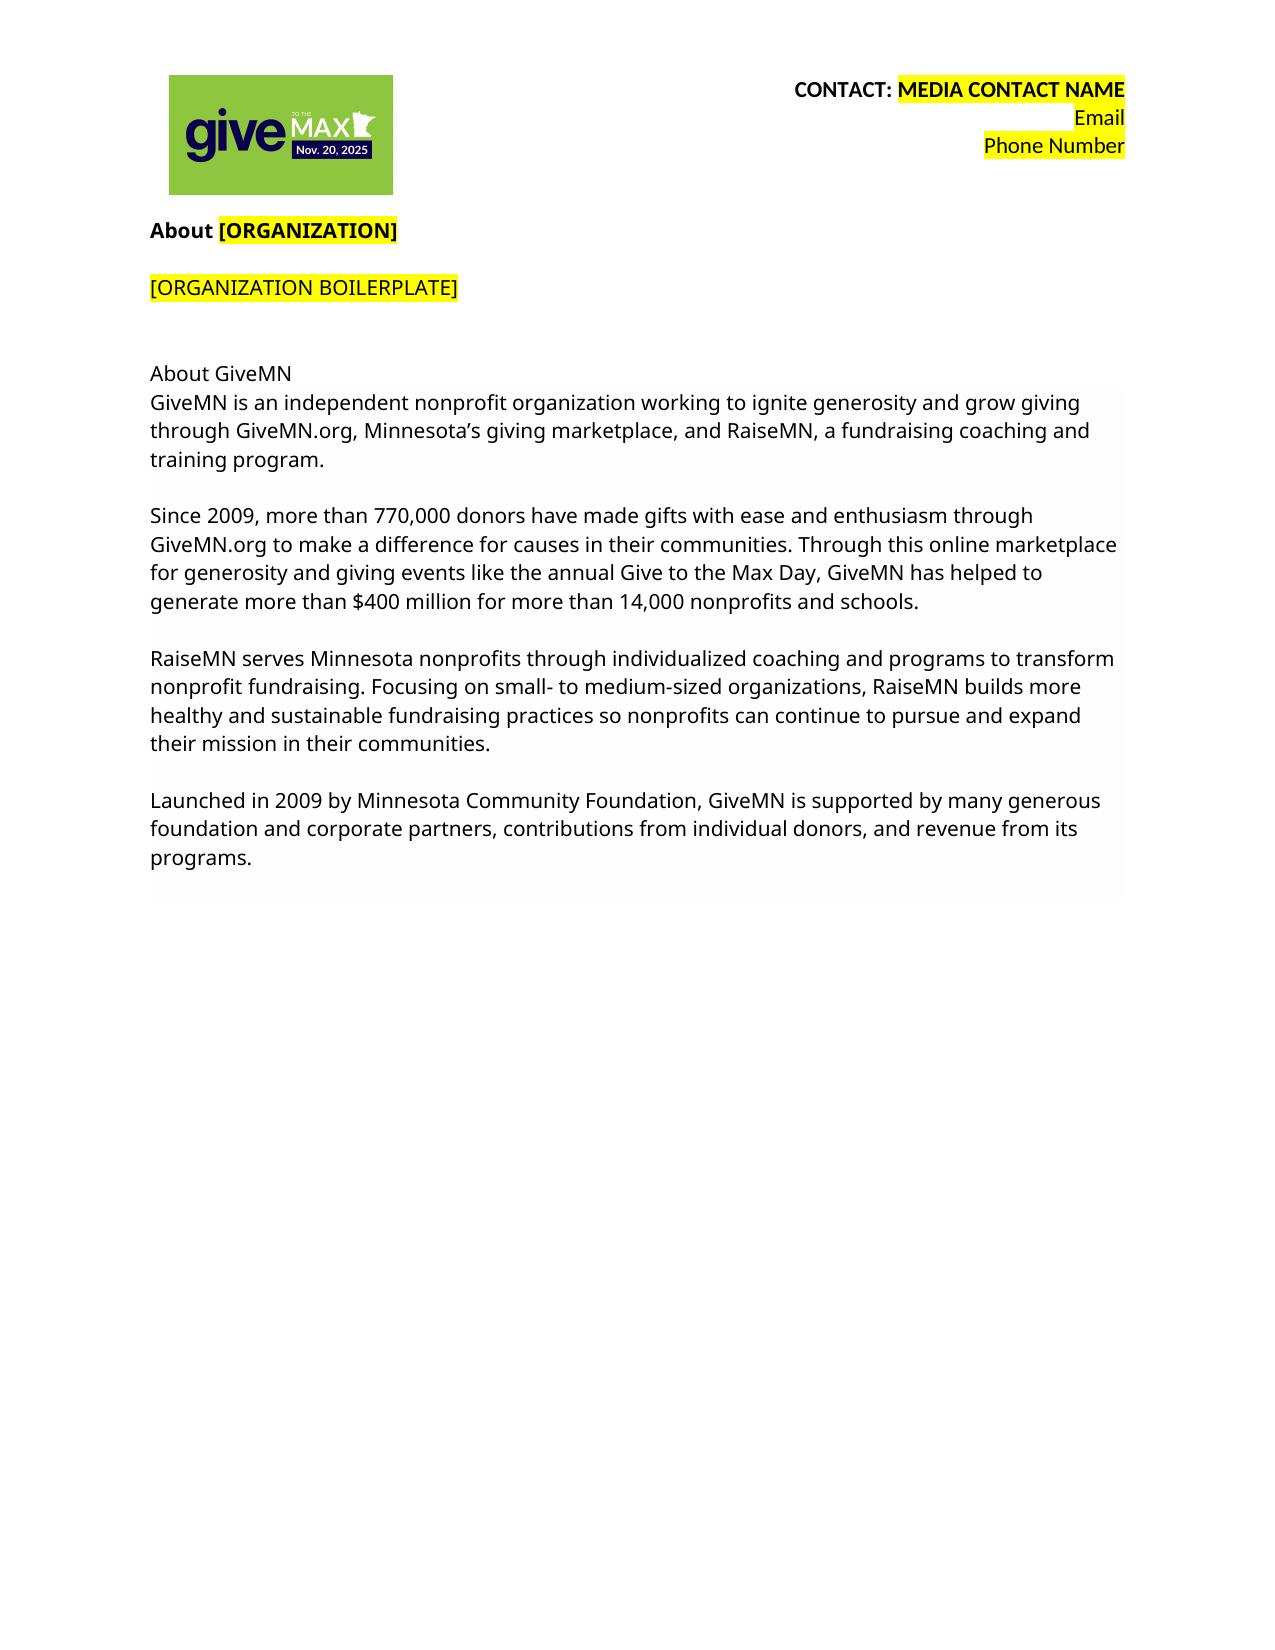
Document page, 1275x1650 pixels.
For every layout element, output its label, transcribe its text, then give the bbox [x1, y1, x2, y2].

text About [ORGANIZATION] [150, 187, 1125, 244]
picture [168, 75, 394, 187]
text [ORGANIZATION BOILERPLATE] [150, 273, 1125, 302]
text Launched in 2009 by Minnesota Community Foundation, GiveMN is supported by many generous foundation and corporate partners, contributions from individual donors, and revenue from its programs. [150, 786, 1125, 871]
text RaiseMN serves Minnesota nonprofits through individualized coaching and programs to transform nonprofit fundraising. Focusing on small- to medium-sized organizations, RaiseMN builds more healthy and sustainable fundraising practices so nonprofits can continue to pursue and expand their mission in their communities. [150, 644, 1125, 758]
text About GiveMN [150, 359, 1125, 388]
text GiveMN is an independent nonprofit organization working to ignite generosity and grow giving through GiveMN.org, Minnesota’s giving marketplace, and RaiseMN, a fundraising coaching and training program. [150, 388, 1125, 473]
text Since 2009, more than 770,000 donors have made gifts with ease and enthusiasm through GiveMN.org to make a difference for causes in their communities. Through this online marketplace for generosity and giving events like the annual Give to the Max Day, GiveMN has helped to generate more than $400 million for more than 14,000 nonprofits and schools. [150, 502, 1125, 615]
